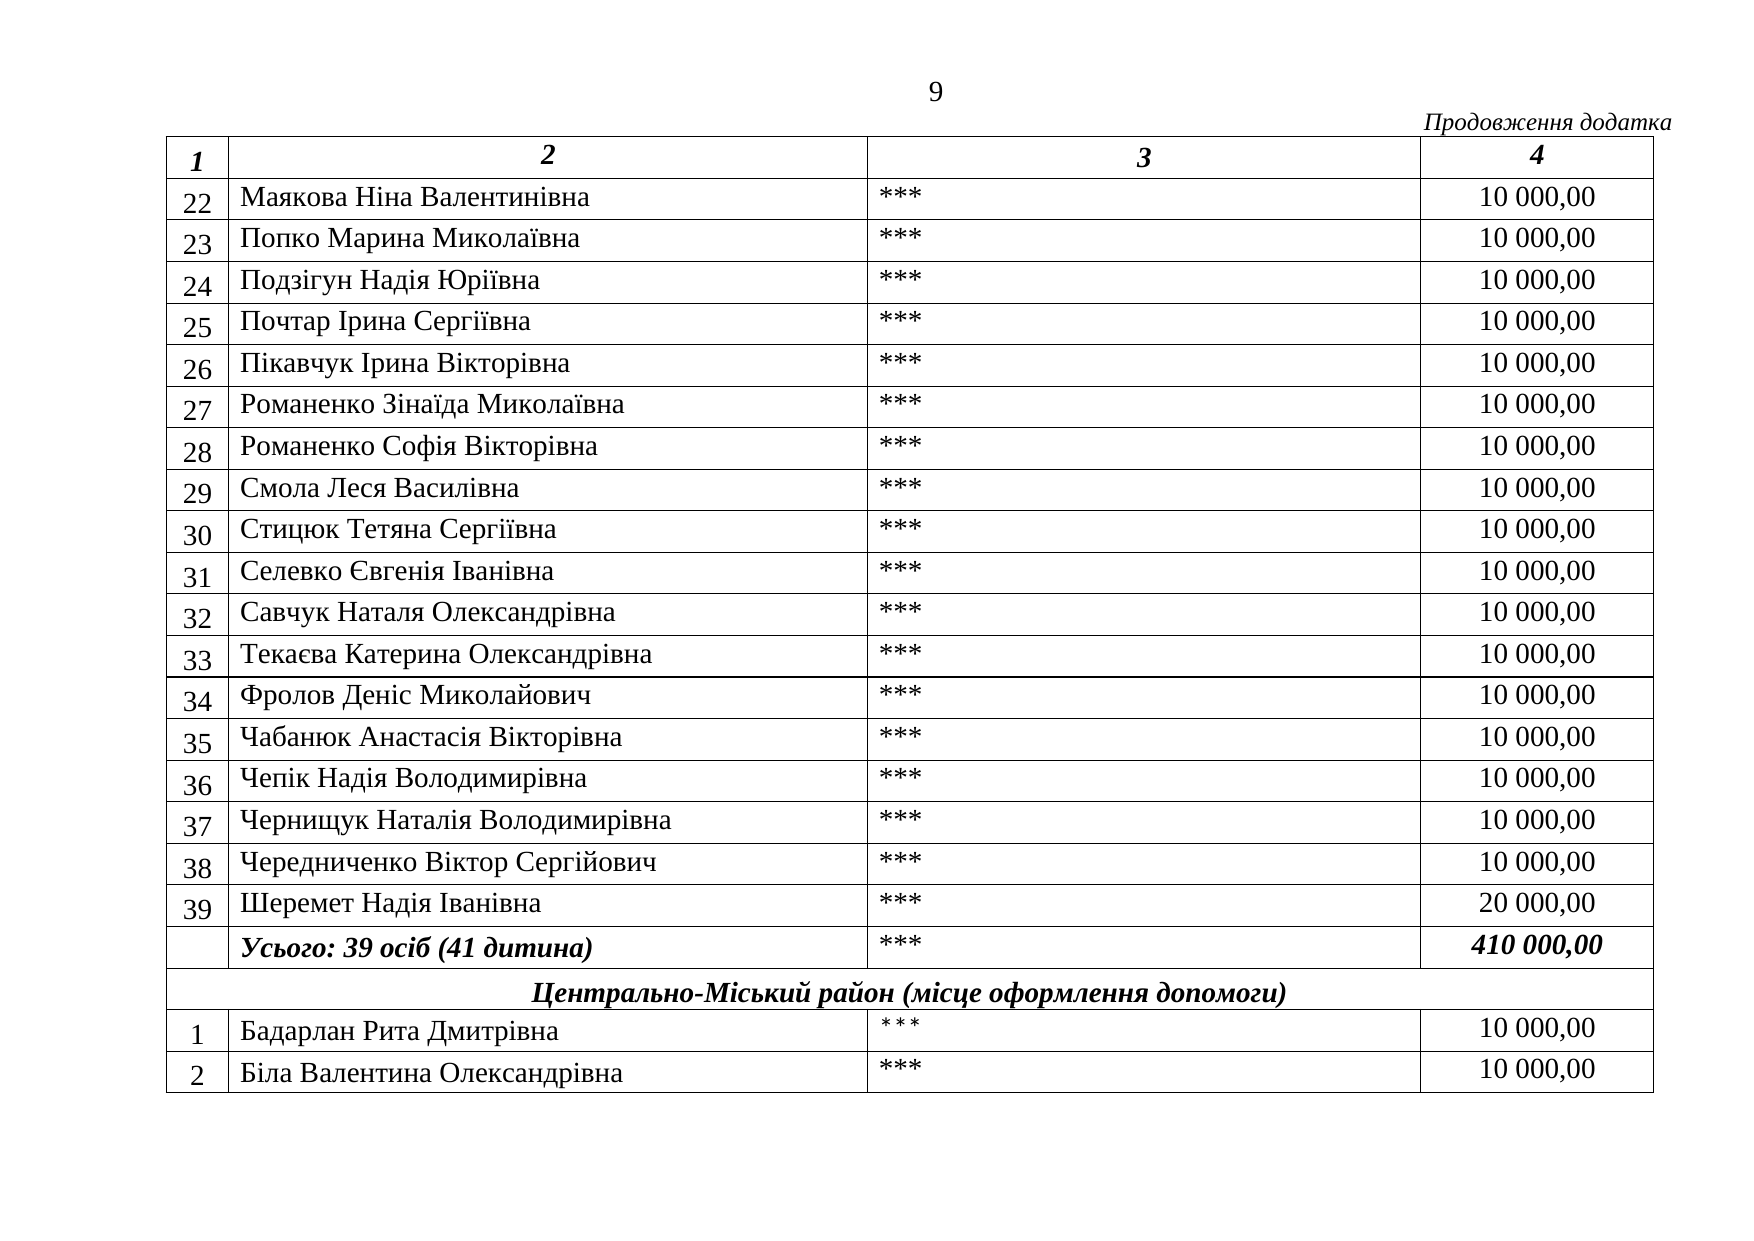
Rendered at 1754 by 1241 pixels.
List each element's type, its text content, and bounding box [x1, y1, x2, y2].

table_cell Романенко Зінаїда Миколаївна [229, 387, 867, 427]
table_cell 20 000,00 [1421, 885, 1653, 926]
table_cell *** [868, 470, 1420, 510]
table_cell 10 000,00 [1421, 802, 1653, 843]
table_cell *** [868, 1010, 1420, 1051]
table_cell *** [868, 511, 1420, 552]
table_cell Попко Марина Миколаївна [229, 220, 867, 261]
table_cell *** [868, 927, 1420, 967]
table_cell *** [868, 761, 1420, 801]
table_cell *** [868, 594, 1420, 635]
table_cell 24 [167, 262, 228, 302]
table_cell 2 [167, 1052, 228, 1092]
table_cell 10 000,00 [1421, 304, 1653, 344]
table_cell Центрально-Міський район (місце оформлення допомоги) [167, 969, 1653, 1009]
table_cell *** [868, 387, 1420, 427]
table_cell 3 [868, 137, 1420, 178]
table_cell *** [868, 428, 1420, 469]
table_cell 10 000,00 [1421, 179, 1653, 219]
table_cell Шеремет Надія Іванівна [229, 885, 867, 926]
table_cell Чернищук Наталія Володимирівна [229, 802, 867, 843]
table_cell 10 000,00 [1421, 262, 1653, 302]
table_cell 10 000,00 [1421, 553, 1653, 593]
table_cell Савчук Наталя Олександрівна [229, 594, 867, 635]
table_cell 10 000,00 [1421, 1052, 1653, 1092]
table_cell 4 [1421, 137, 1653, 178]
table_cell 410 000,00 [1421, 927, 1653, 967]
table_cell *** [868, 179, 1420, 219]
table_cell 38 [167, 844, 228, 884]
table_cell *** [868, 553, 1420, 593]
table_cell [167, 927, 228, 967]
table_cell Усього: 39 осіб (41 дитина) [229, 927, 867, 967]
table_cell Чередниченко Віктор Сергійович [229, 844, 867, 884]
table_cell *** [868, 345, 1420, 386]
table_cell *** [868, 678, 1420, 718]
table_cell 28 [167, 428, 228, 469]
table_cell *** [868, 844, 1420, 884]
table_cell 35 [167, 719, 228, 759]
table_cell 34 [167, 678, 228, 718]
table_cell 10 000,00 [1421, 594, 1653, 635]
table_cell Текаєва Катерина Олександрівна [229, 636, 867, 676]
table_cell *** [868, 719, 1420, 759]
table_cell Чепік Надія Володимирівна [229, 761, 867, 801]
table_cell Чабанюк Анастасія Вікторівна [229, 719, 867, 759]
table_cell *** [868, 220, 1420, 261]
table_cell *** [868, 885, 1420, 926]
table_cell 1 [167, 1010, 228, 1051]
table_cell 10 000,00 [1421, 387, 1653, 427]
table_cell 10 000,00 [1421, 345, 1653, 386]
table_cell 10 000,00 [1421, 511, 1653, 552]
table_cell 10 000,00 [1421, 761, 1653, 801]
table_cell Біла Валентина Олександрівна [229, 1052, 867, 1092]
table_cell *** [868, 802, 1420, 843]
table_cell 36 [167, 761, 228, 801]
table_cell Стицюк Тетяна Сергіївна [229, 511, 867, 552]
table_cell 10 000,00 [1421, 719, 1653, 759]
table_cell Пікавчук Ірина Вікторівна [229, 345, 867, 386]
table_cell 10 000,00 [1421, 844, 1653, 884]
table_cell Смола Леся Василівна [229, 470, 867, 510]
table_cell 23 [167, 220, 228, 261]
table_cell 26 [167, 345, 228, 386]
table_cell Маякова Ніна Валентинівна [229, 179, 867, 219]
table_cell 32 [167, 594, 228, 635]
table_cell 33 [167, 636, 228, 676]
table_cell *** [868, 1052, 1420, 1092]
table_cell 10 000,00 [1421, 636, 1653, 676]
table_cell 37 [167, 802, 228, 843]
table_cell Почтар Ірина Сергіївна [229, 304, 867, 344]
table_cell 10 000,00 [1421, 428, 1653, 469]
table_cell 10 000,00 [1421, 470, 1653, 510]
table_cell 30 [167, 511, 228, 552]
table_cell 10 000,00 [1421, 678, 1653, 718]
table_cell *** [868, 304, 1420, 344]
table_cell *** [868, 636, 1420, 676]
table_cell 31 [167, 553, 228, 593]
table_cell Бадарлан Рита Дмитрівна [229, 1010, 867, 1051]
table_cell 25 [167, 304, 228, 344]
table_cell 10 000,00 [1421, 1010, 1653, 1051]
table_cell 39 [167, 885, 228, 926]
table_cell 2 [229, 137, 867, 178]
table_cell Фролов Деніс Миколайович [229, 678, 867, 718]
table_cell 29 [167, 470, 228, 510]
table_cell Селевко Євгенія Іванівна [229, 553, 867, 593]
table_cell Подзігун Надія Юріївна [229, 262, 867, 302]
table_cell 27 [167, 387, 228, 427]
table_cell *** [868, 262, 1420, 302]
table_cell 22 [167, 179, 228, 219]
table_cell 10 000,00 [1421, 220, 1653, 261]
table_cell 1 [167, 137, 228, 178]
table_cell Романенко Софія Вікторівна [229, 428, 867, 469]
